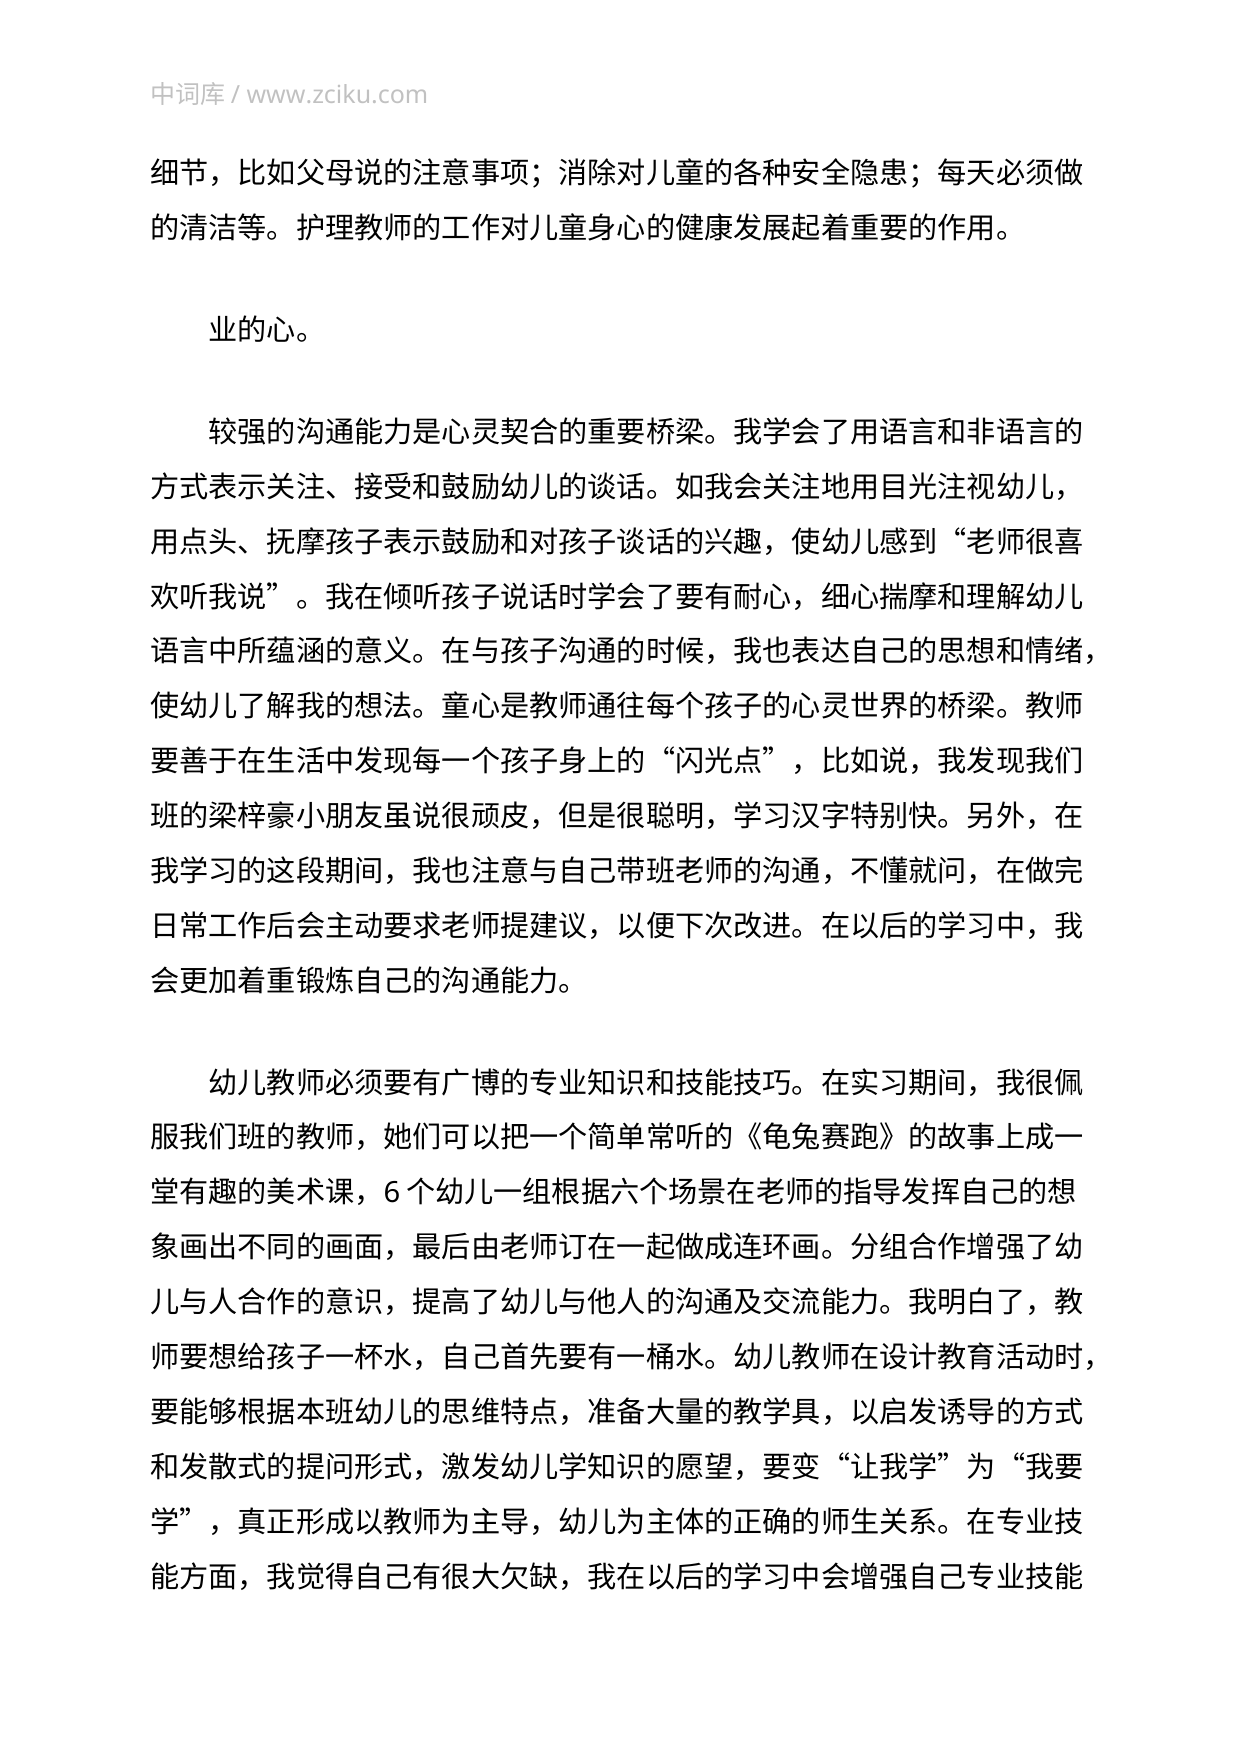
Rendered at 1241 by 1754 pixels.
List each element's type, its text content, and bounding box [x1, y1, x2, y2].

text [150, 150, 1090, 247]
text 较强的沟通能力是心灵契合的重要桥梁。我学会了用语言和非语言的方式表示关注、接受和鼓励幼儿的谈话。如我会关注地用目光注视幼儿，用点头、抚摩孩子表示鼓励和对孩子谈话的兴趣，使幼儿感到“老师很喜欢听我说”。我在倾听孩子说话时学会了要有耐心，细心揣摩和理解幼儿语言中所蕴涵的意义。在与孩子沟通的时候，我也表达自己的思想和情绪，使幼儿了解我的想法。童心是教师通往每个孩子的心灵世界的桥梁。教师要善于在生活中发现每一个孩子身上的“闪光点”，比如说，我发现我们班的梁梓豪小朋友虽说很顽皮，但是很聪明，学习汉字特别快。另外，在我学习的这段期间，我也注意与自己带班老师的沟通，不懂就问，在做完日常工作后会主动要求老师提建议，以便下次改进。在以后的学习中，我会更加着重锻炼自己的沟通能力。 [150, 408, 1090, 1000]
text 业的心。 [150, 307, 1090, 349]
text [150, 1059, 1090, 1596]
